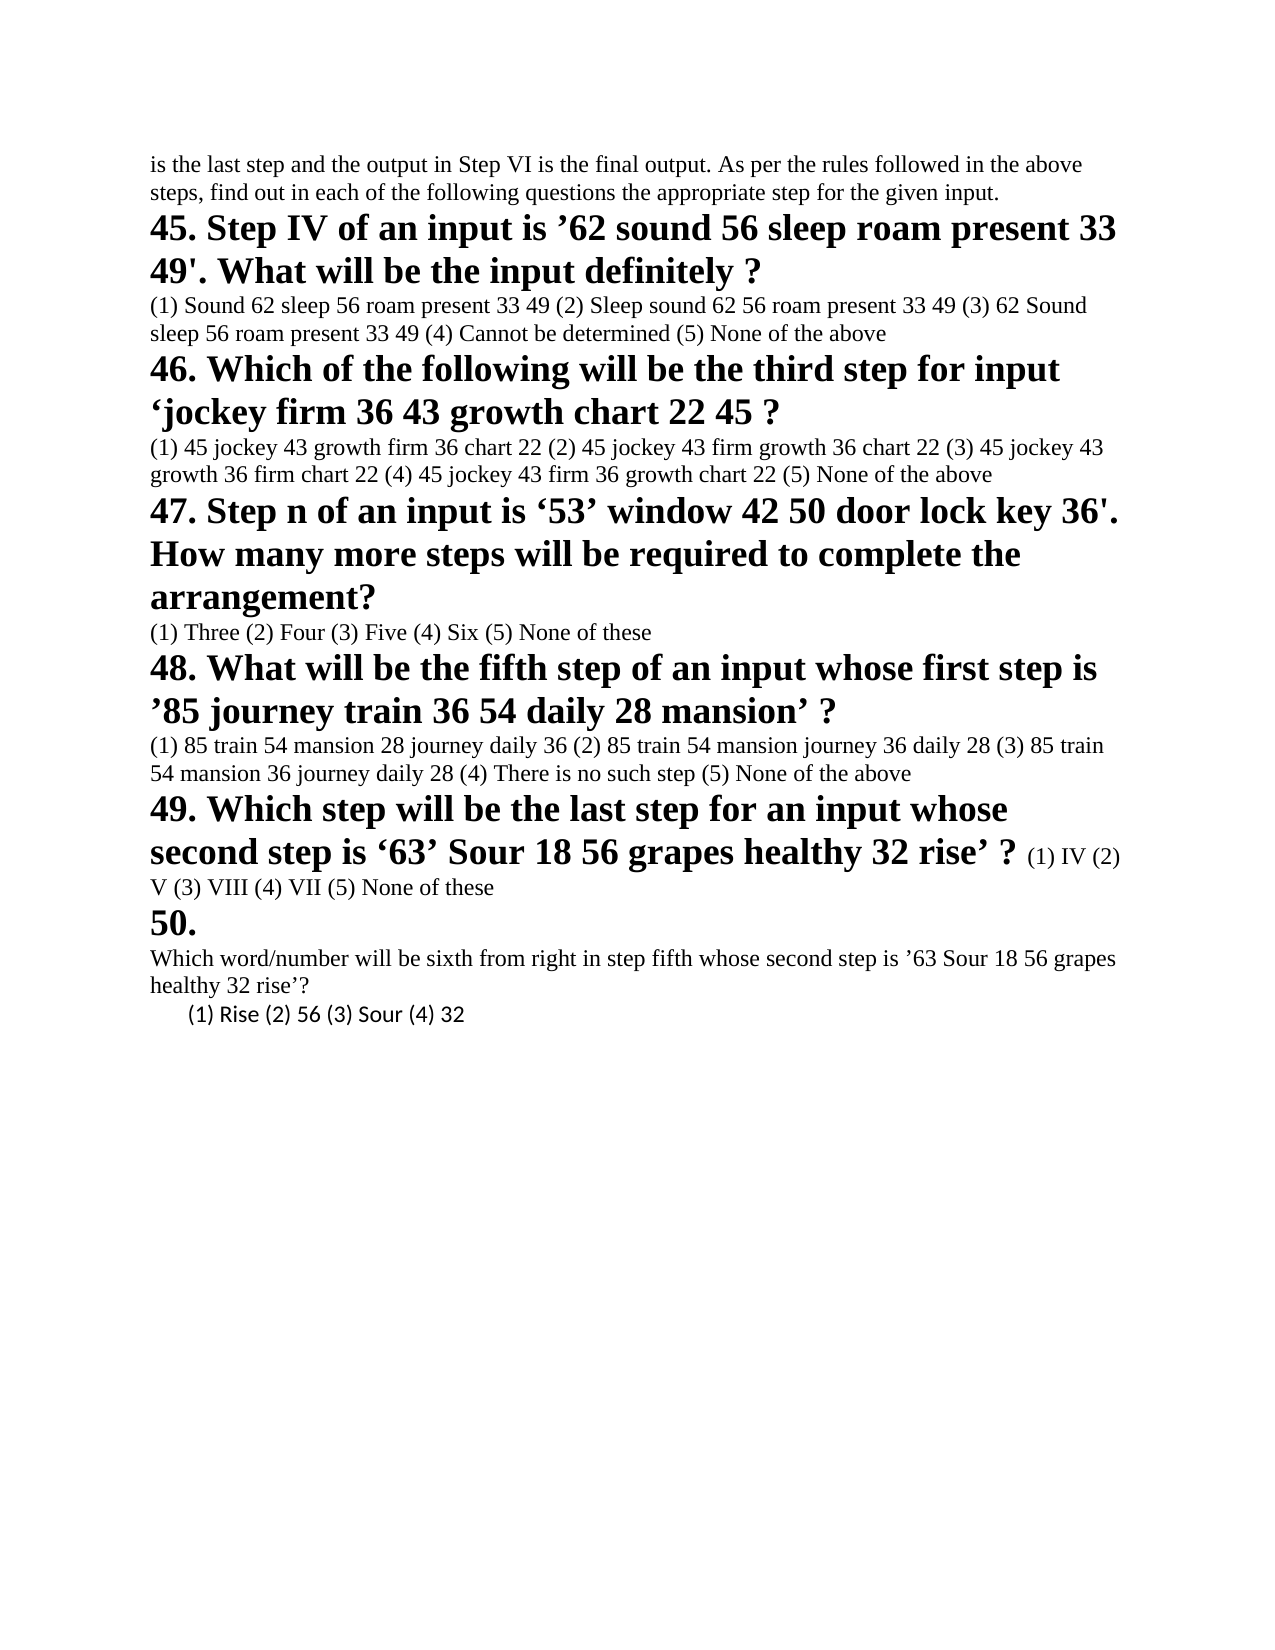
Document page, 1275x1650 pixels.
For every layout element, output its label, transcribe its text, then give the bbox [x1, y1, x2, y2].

text 48. What will be the fifth step of an input whose first step is ’85 journey train 36 54 daily 28 mansion’ ? [150, 645, 1125, 731]
text 45. Step IV of an input is ’62 sound 56 sleep roam present 33 49'. What will be the input definitely ? [150, 205, 1125, 291]
text Which word/number will be sixth from right in step fifth whose second step is ’63 Sour 18 56 grapes healthy 32 rise’? [150, 943, 1125, 999]
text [150, 150, 1125, 205]
text (1) 85 train 54 mansion 28 journey daily 36 (2) 85 train 54 mansion journey 36 daily 28 (3) 85 train 54 mansion 36 journey daily 28 (4) There is no such step (5) None of the above [150, 731, 1125, 787]
text 46. Which of the following will be the third step for input ‘jockey firm 36 43 growth chart 22 45 ? [150, 347, 1125, 433]
text 49. Which step will be the last step for an input whose second step is ‘63’ Sour 18 56 grapes healthy 32 rise’ ? (1) IV (2) V (3) VIII (4) VII (5) None of these [150, 787, 1125, 900]
text 47. Step n of an input is ‘53’ window 42 50 door lock key 36'. How many more steps will be required to complete the arrangement? [150, 488, 1125, 617]
text (1) 45 jockey 43 growth firm 36 chart 22 (2) 45 jockey 43 firm growth 36 chart 22 (3) 45 jockey 43 growth 36 firm chart 22 (4) 45 jockey 43 firm 36 growth chart 22 (5) None of the above [150, 433, 1125, 488]
text (1) Rise (2) 56 (3) Sour (4) 32 [187, 999, 1125, 1028]
text (1) Three (2) Four (3) Five (4) Six (5) None of these [150, 617, 1125, 645]
text 50. [150, 900, 1125, 943]
text (1) Sound 62 sleep 56 roam present 33 49 (2) Sleep sound 62 56 roam present 33 49 (3) 62 Sound sleep 56 roam present 33 49 (4) Cannot be determined (5) None of the above [150, 291, 1125, 347]
